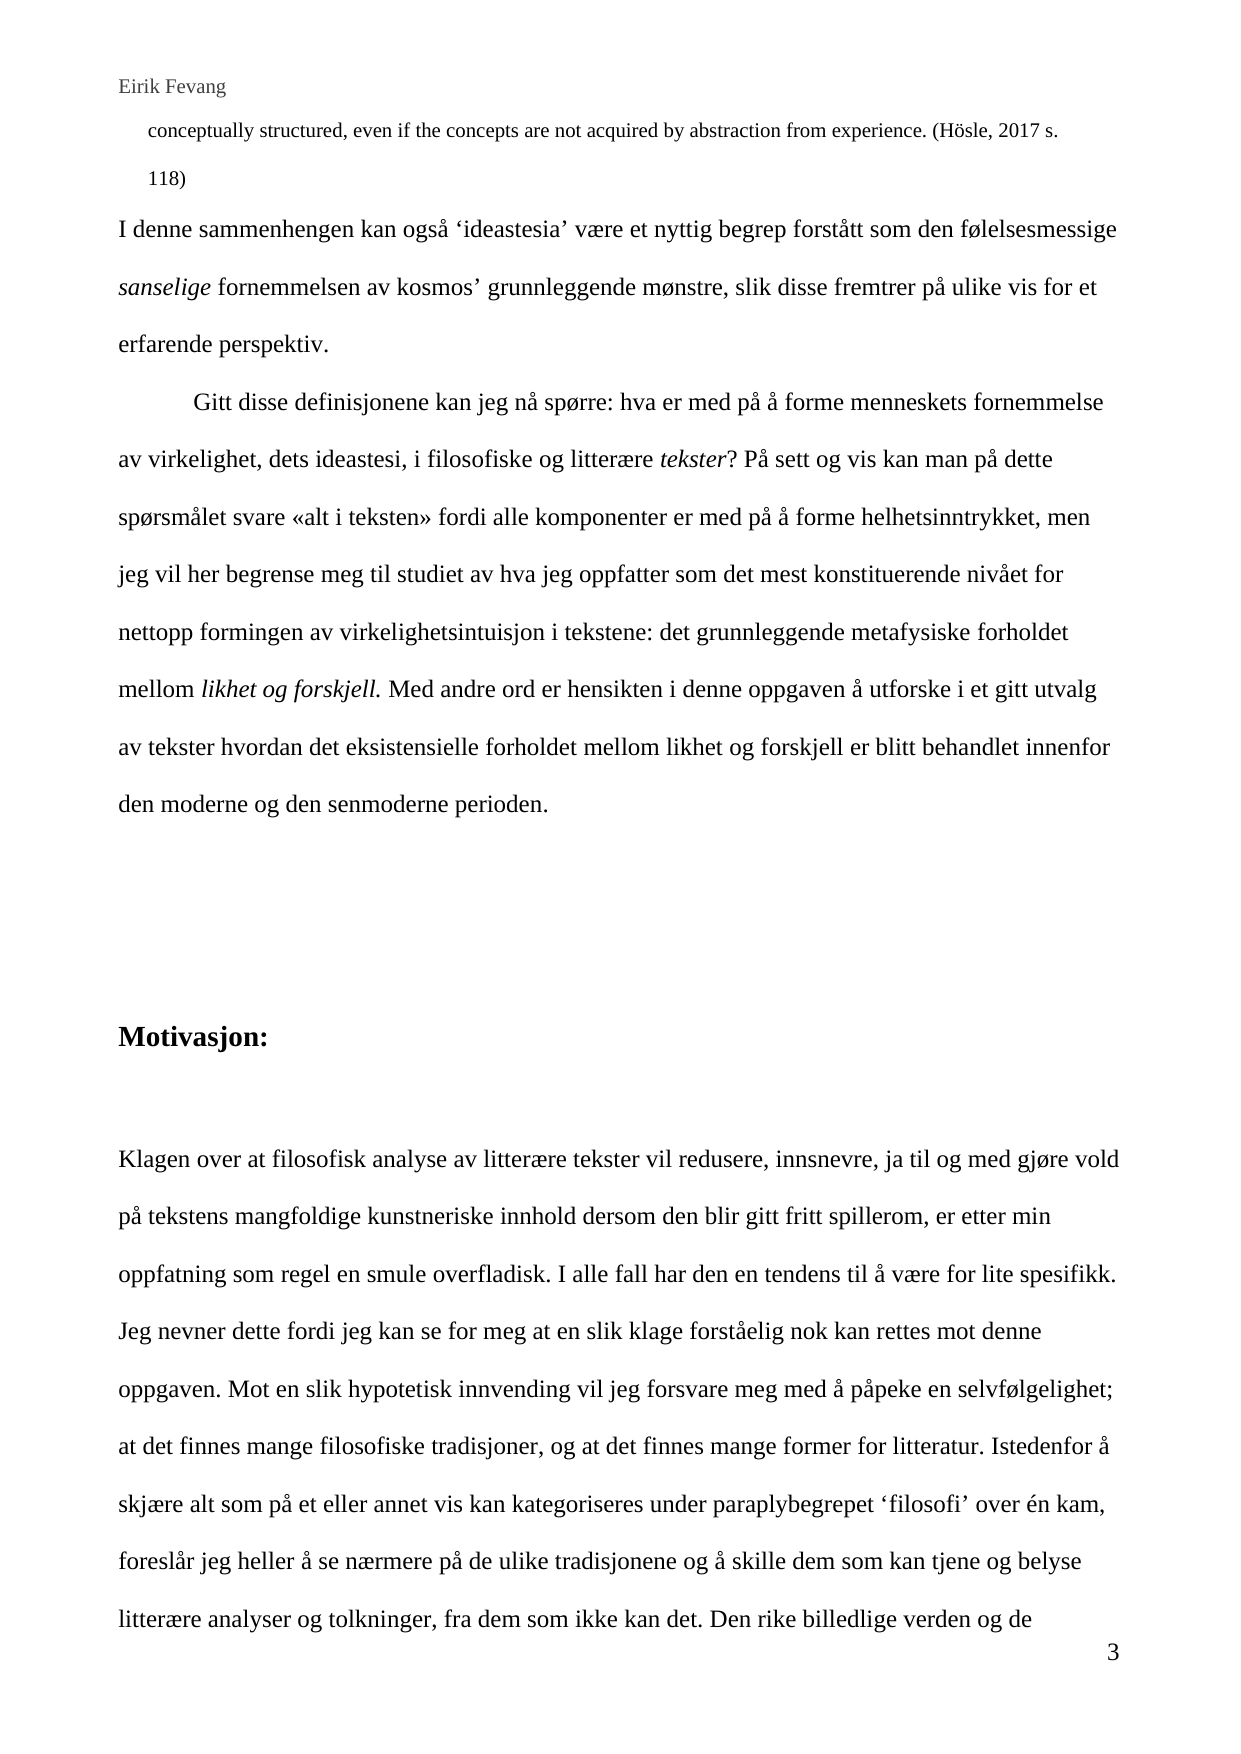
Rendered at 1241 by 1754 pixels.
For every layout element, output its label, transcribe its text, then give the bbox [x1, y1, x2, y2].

text Motivasjon: [118, 1019, 1122, 1053]
text I denne sammenhengen kan også ‘ideastesia’ være et nyttig begrep forstått som den følelsesmessige sanselige fornemmelsen av kosmos’ grunnleggende mønstre, slik disse fremtrer på ulike vis for et erfarende perspektiv. [118, 214, 1122, 358]
text Gitt disse definisjonene kan jeg nå spørre: hva er med på å forme menneskets fornemmelse av virkelighet, dets ideastesi, i filosofiske og litterære tekster? På sett og vis kan man på dette spørsmålet svare «alt i teksten» fordi alle komponenter er med på å forme helhetsinntrykket, men jeg vil her begrense meg til studiet av hva jeg oppfatter som det mest konstituerende nivået for nettopp formingen av virkelighetsintuisjon i tekstene: det grunnleggende metafysiske forholdet mellom likhet og forskjell. Med andre ord er hensikten i denne oppgaven å utforske i et gitt utvalg av tekster hvordan det eksistensielle forholdet mellom likhet og forskjell er blitt behandlet innenfor den moderne og den senmoderne perioden. [118, 387, 1122, 818]
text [118, 1144, 1122, 1633]
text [148, 118, 1093, 190]
